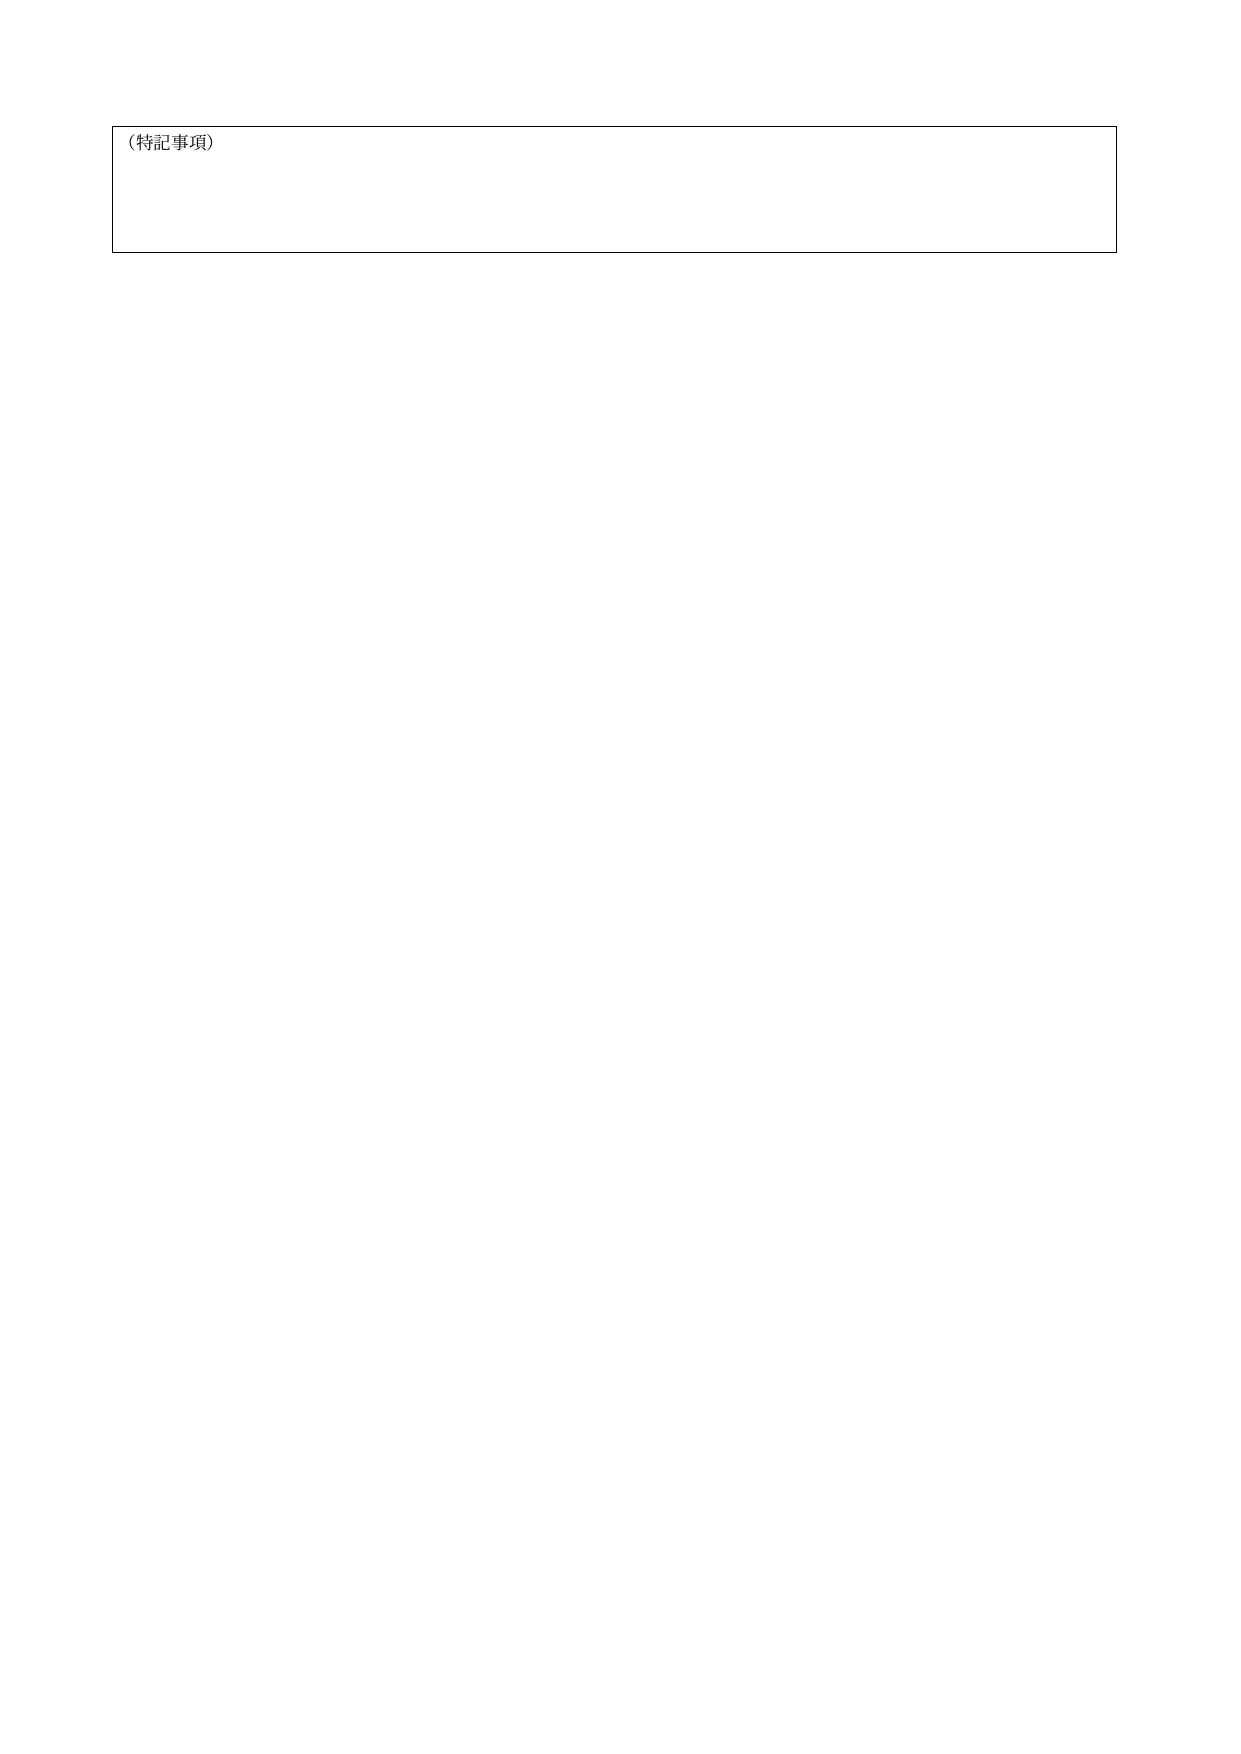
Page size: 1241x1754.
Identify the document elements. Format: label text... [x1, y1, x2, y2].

table_cell （特記事項） [113, 127, 1116, 252]
